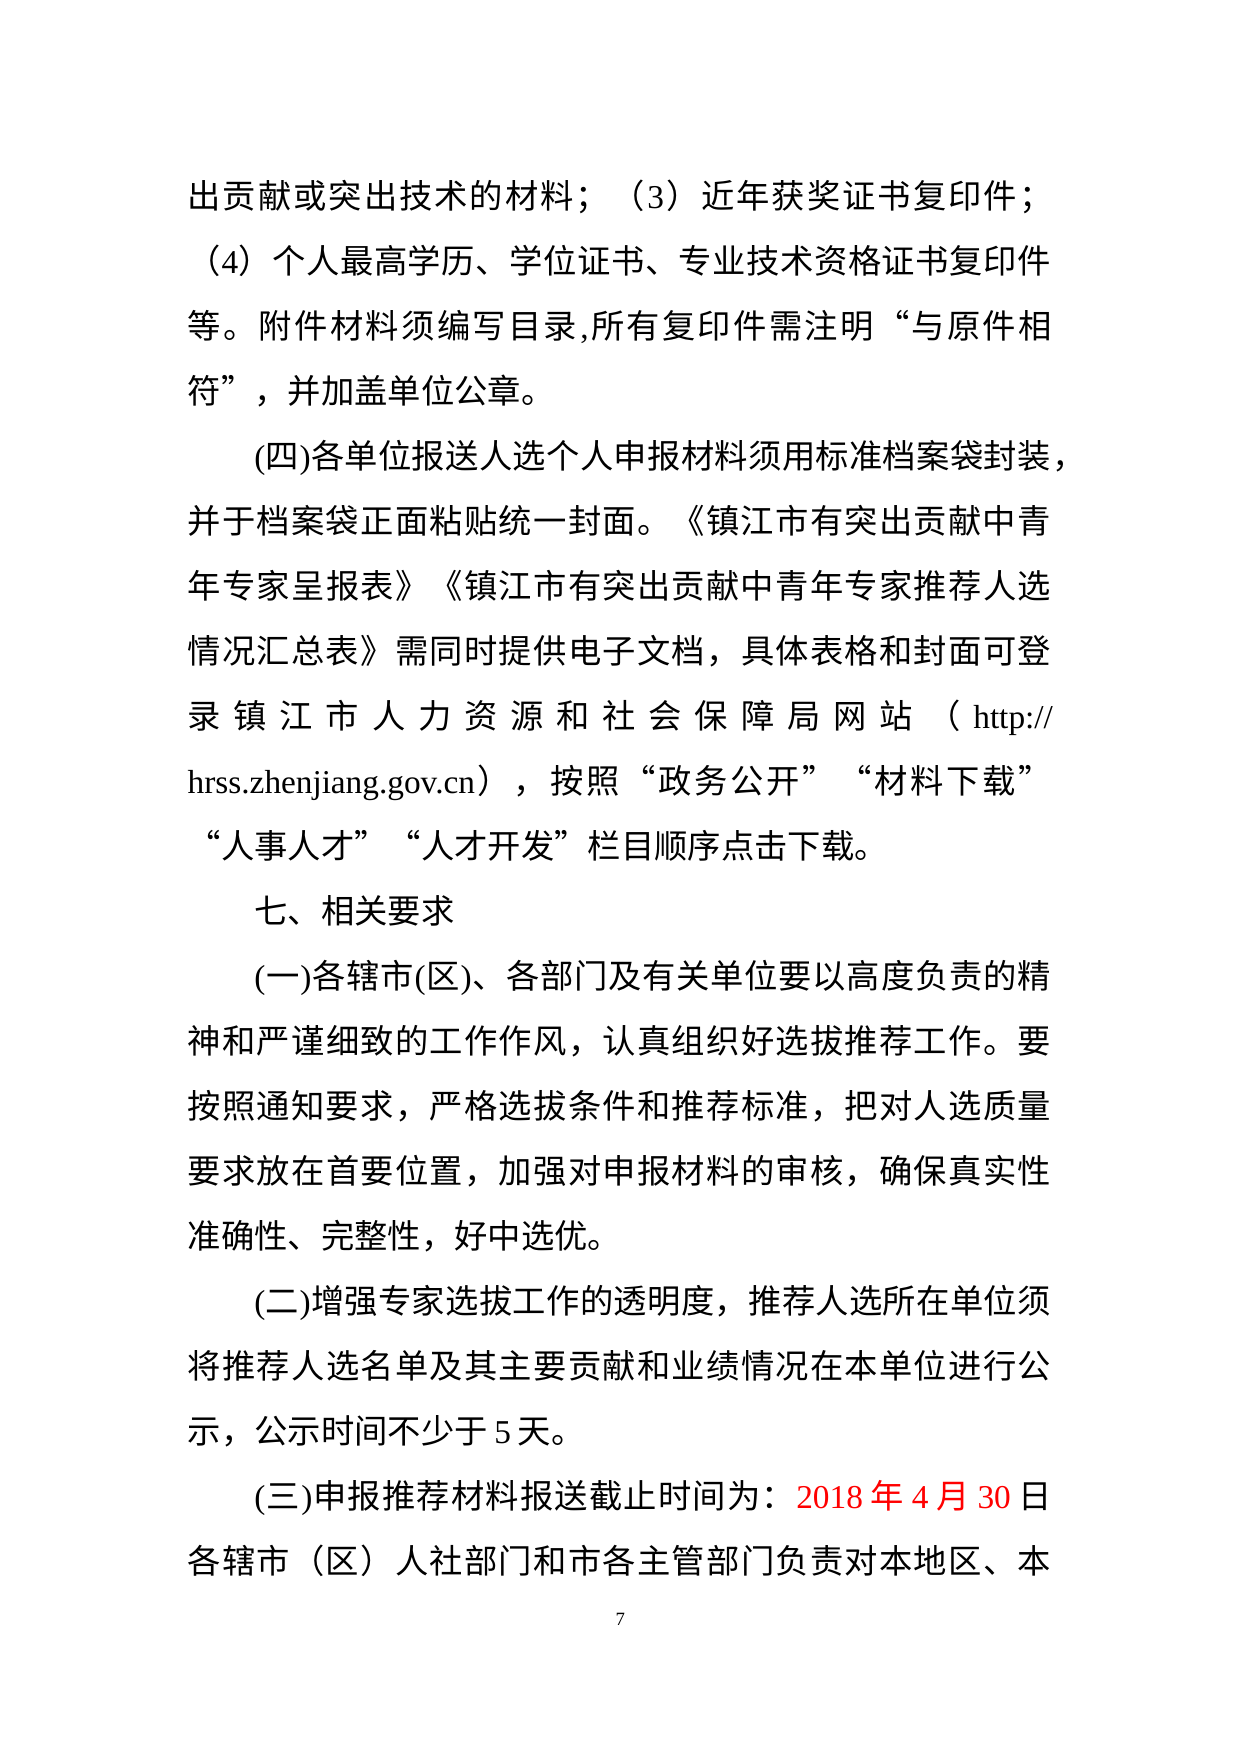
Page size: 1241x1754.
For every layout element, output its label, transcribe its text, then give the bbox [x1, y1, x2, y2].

text 七、相关要求 [187, 877, 1053, 942]
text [187, 1462, 1053, 1592]
text (四)各单位报送人选个人申报材料须用标准档案袋封装，并于档案袋正面粘贴统一封面。《镇江市有突出贡献中青年专家呈报表》《镇江市有突出贡献中青年专家推荐人选情况汇总表》需同时提供电子文档，具体表格和封面可登录镇江市人力资源和社会保障局网站（http://hrss.zhenjiang.gov.cn），按照“政务公开”“材料下载”“人事人才”“人才开发”栏目顺序点击下载。 [187, 422, 1053, 877]
text (一)各辖市(区)、各部门及有关单位要以高度负责的精神和严谨细致的工作作风，认真组织好选拔推荐工作。要按照通知要求，严格选拔条件和推荐标准，把对人选质量要求放在首要位置，加强对申报材料的审核，确保真实性、准确性、完整性，好中选优。 [187, 942, 1053, 1267]
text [187, 162, 1053, 422]
text (二)增强专家选拔工作的透明度，推荐人选所在单位须将推荐人选名单及其主要贡献和业绩情况在本单位进行公示，公示时间不少于5天。 [187, 1267, 1053, 1462]
